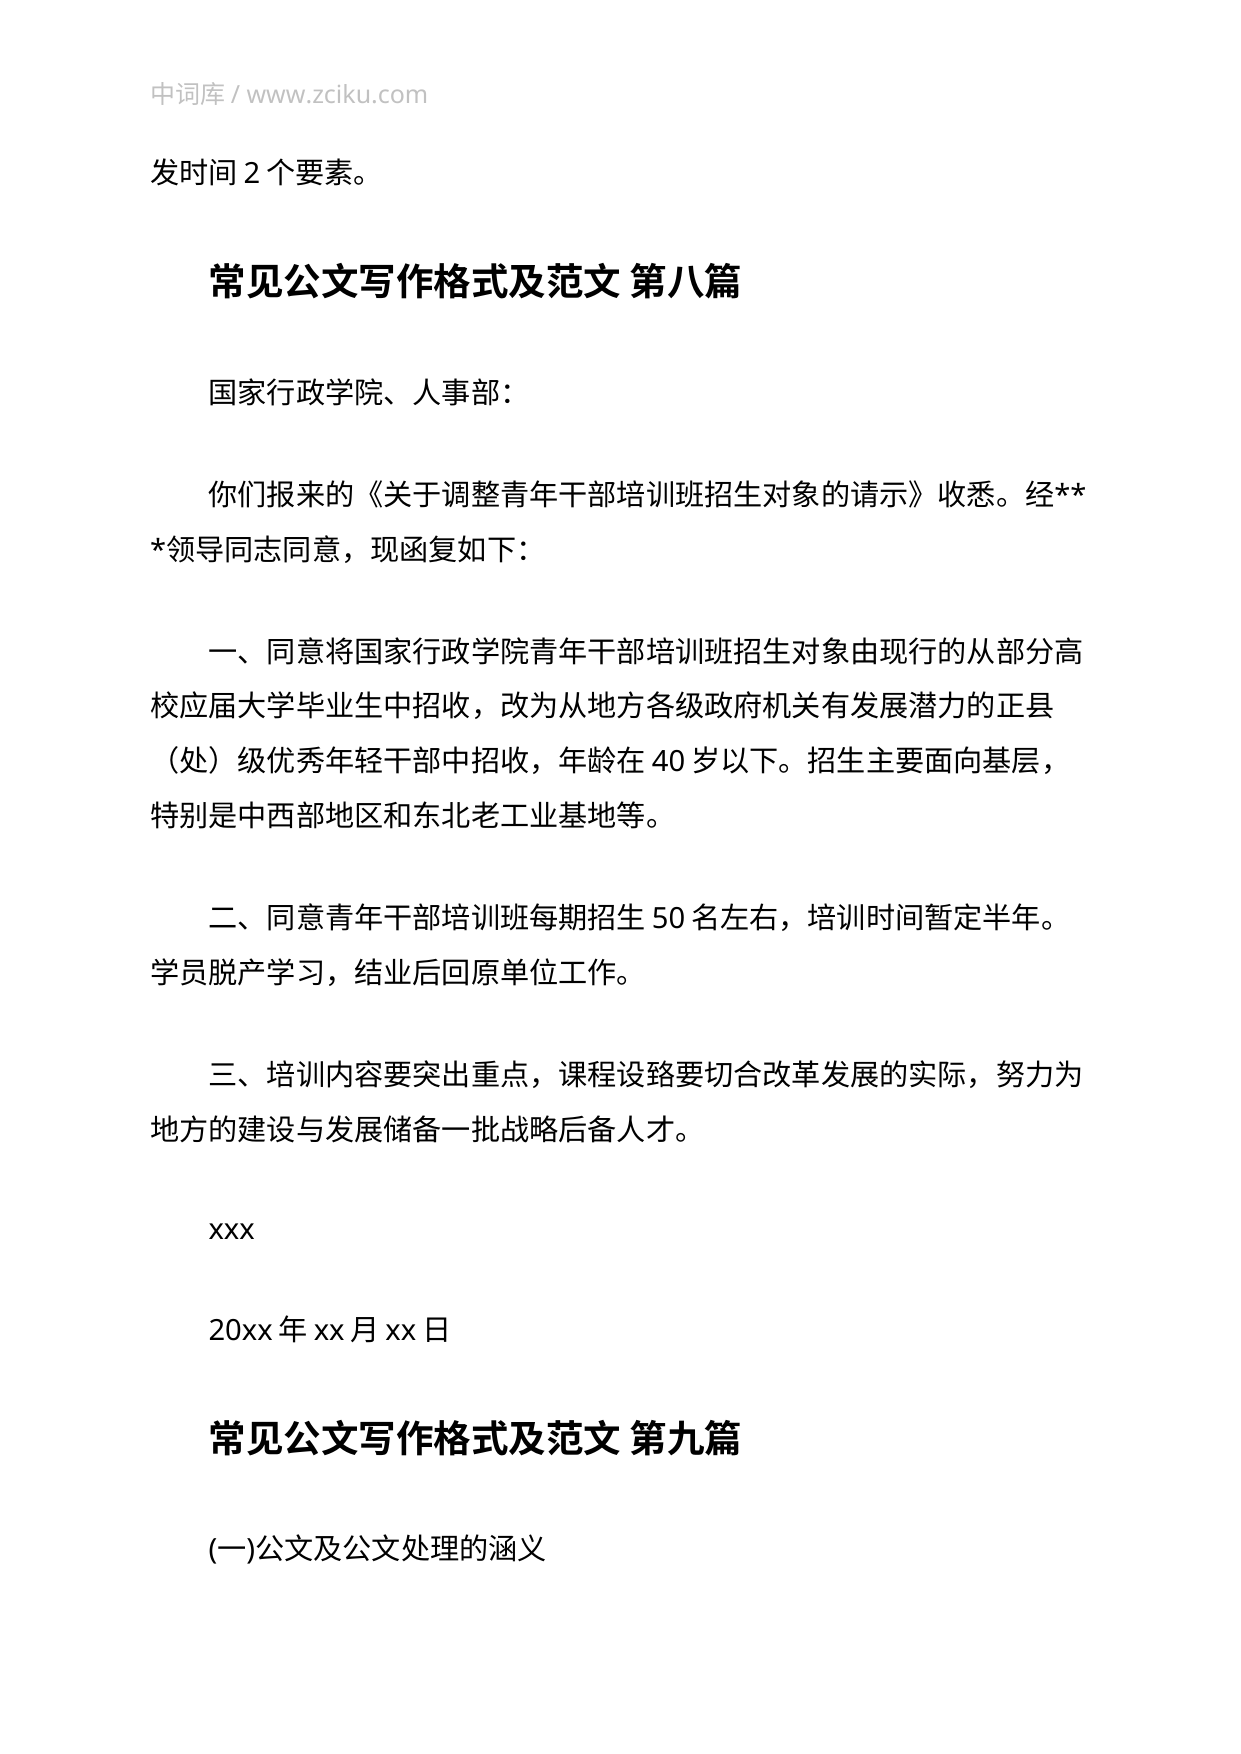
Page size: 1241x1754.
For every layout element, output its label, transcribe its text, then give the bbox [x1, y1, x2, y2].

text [150, 150, 1090, 192]
text xxx [150, 1208, 1090, 1248]
text 一、同意将国家行政学院青年干部培训班招生对象由现行的从部分高校应届大学毕业生中招收，改为从地方各级政府机关有发展潜力的正县（处）级优秀年轻干部中招收，年龄在40岁以下。招生主要面向基层，特别是中西部地区和东北老工业基地等。 [150, 628, 1090, 835]
text 常见公文写作格式及范文 第八篇 [150, 252, 1090, 306]
text 20xx年xx月xx日 [150, 1307, 1090, 1349]
text 二、同意青年干部培训班每期招生50名左右，培训时间暂定半年。学员脱产学习，结业后回原单位工作。 [150, 895, 1090, 992]
text 三、培训内容要突出重点，课程设臵要切合改革发展的实际，努力为地方的建设与发展储备一批战略后备人才。 [150, 1051, 1090, 1149]
text (一)公文及公文处理的涵义 [150, 1526, 1090, 1568]
text 常见公文写作格式及范文 第九篇 [150, 1408, 1090, 1463]
text 国家行政学院、人事部： [150, 369, 1090, 412]
text 你们报来的《关于调整青年干部培训班招生对象的请示》收悉。经***领导同志同意，现函复如下： [150, 471, 1090, 568]
